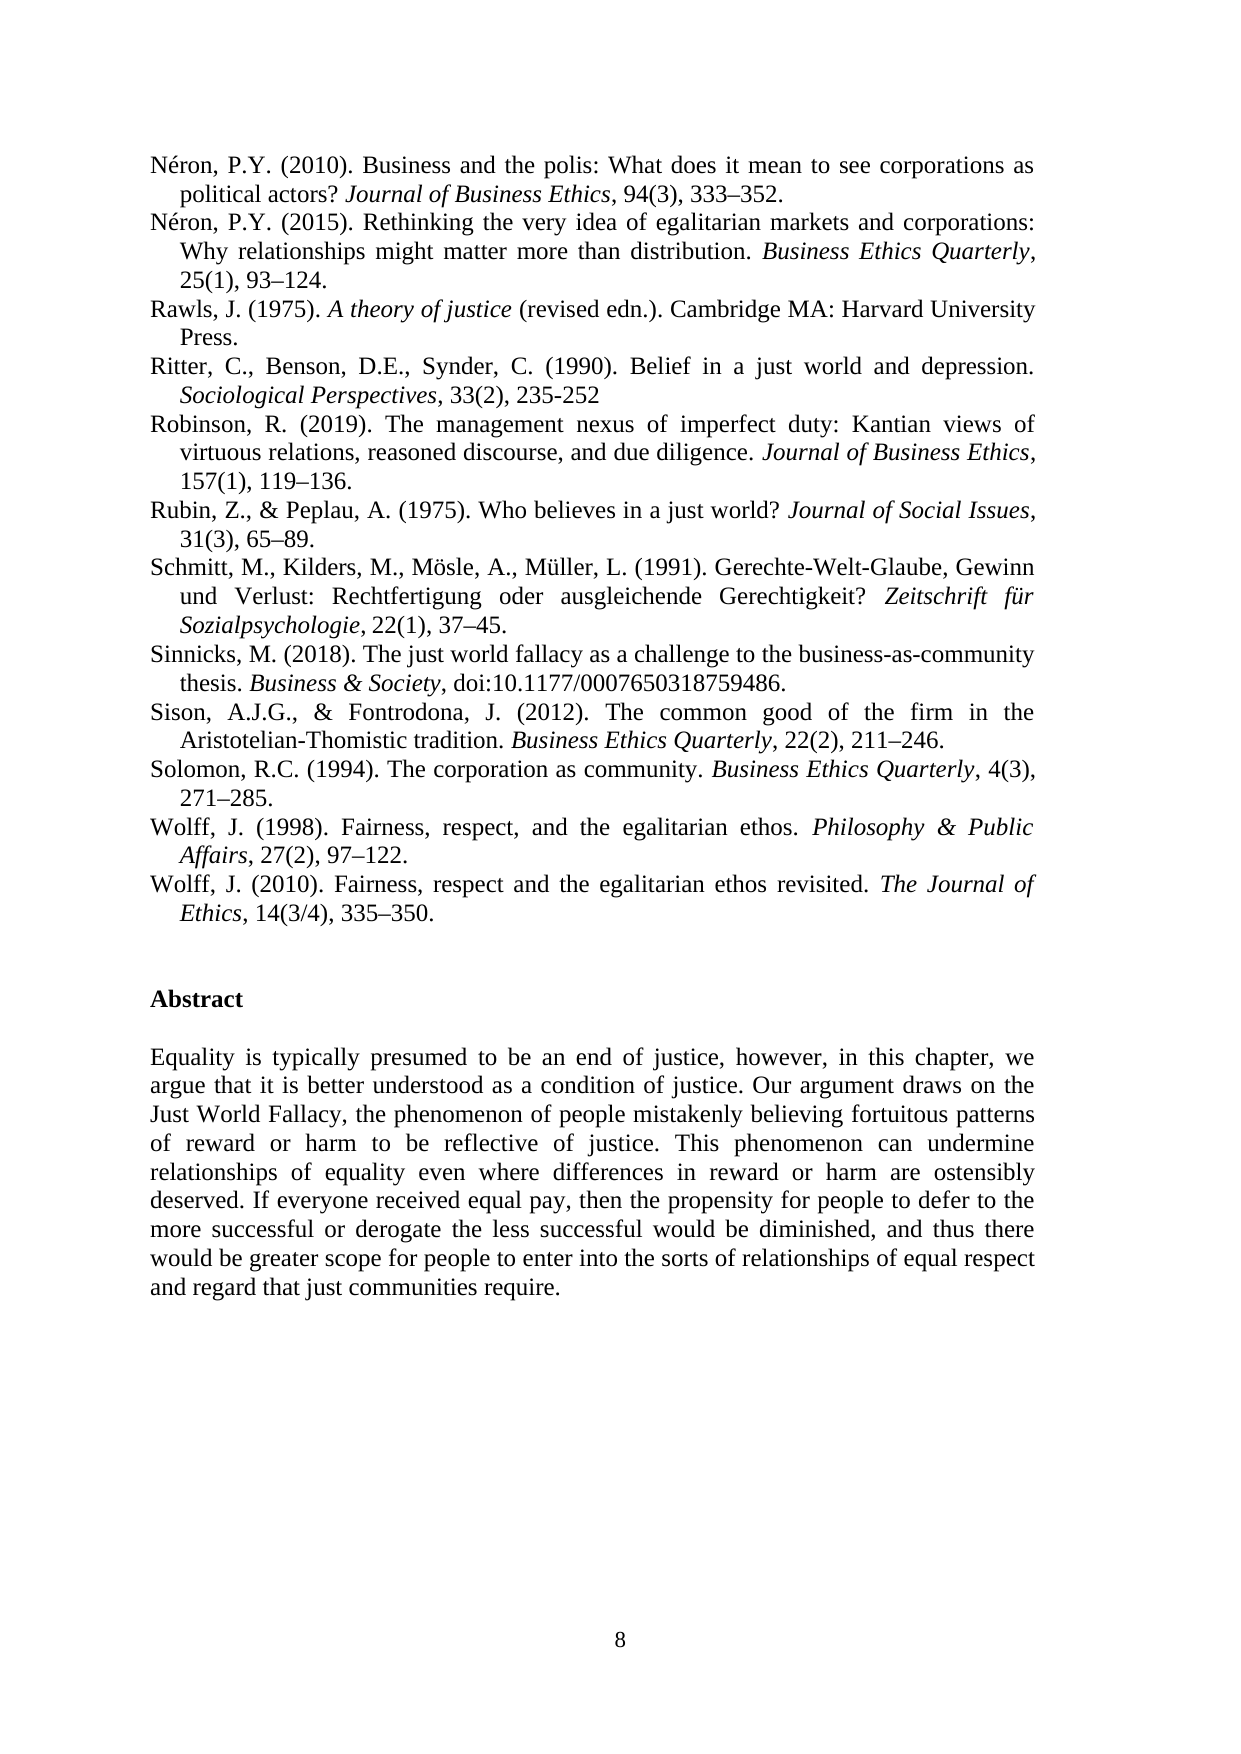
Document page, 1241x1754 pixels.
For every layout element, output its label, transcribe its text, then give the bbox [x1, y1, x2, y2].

text Néron, P.Y. (2015). Rethinking the very idea of egalitarian markets and corporations: Why relationships might matter more than distribution. Business Ethics Quarterly, 25(1), 93–124. [150, 207, 1036, 294]
text Equality is typically presumed to be an end of justice, however, in this chapter, we argue that it is better understood as a condition of justice. Our argument draws on the Just World Fallacy, the phenomenon of people mistakenly believing fortuitous patterns of reward or harm to be reflective of justice. This phenomenon can undermine relationships of equality even where differences in reward or harm are ostensibly deserved. If everyone received equal pay, then the propensity for people to defer to the more successful or derogate the less successful would be diminished, and thus there would be greater scope for people to enter into the sorts of relationships of equal respect and regard that just communities require. [150, 1042, 1036, 1300]
text Wolff, J. (2010). Fairness, respect and the egalitarian ethos revisited. The Journal of Ethics, 14(3/4), 335–350. [150, 869, 1036, 927]
text Rawls, J. (1975). A theory of justice (revised edn.). Cambridge MA: Harvard University Press. [150, 294, 1036, 351]
text Solomon, R.C. (1994). The corporation as community. Business Ethics Quarterly, 4(3), 271–285. [150, 754, 1036, 812]
text Sison, A.J.G., & Fontrodona, J. (2012). The common good of the firm in the Aristotelian-Thomistic tradition. Business Ethics Quarterly, 22(2), 211–246. [150, 697, 1036, 754]
text Robinson, R. (2019). The management nexus of imperfect duty: Kantian views of virtuous relations, reasoned discourse, and due diligence. Journal of Business Ethics, 157(1), 119–136. [150, 409, 1036, 495]
text Sinnicks, M. (2018). The just world fallacy as a challenge to the business-as-community thesis. Business & Society, doi:10.1177/0007650318759486. [150, 639, 1036, 697]
text Rubin, Z., & Peplau, A. (1975). Who believes in a just world? Journal of Social Issues, 31(3), 65–89. [150, 495, 1036, 552]
text Abstract [150, 984, 1036, 1013]
text Schmitt, M., Kilders, M., Mösle, A., Müller, L. (1991). Gerechte-Welt-Glaube, Gewinn und Verlust: Rechtfertigung oder ausgleichende Gerechtigkeit? Zeitschrift für Sozialpsychologie, 22(1), 37–45. [150, 552, 1036, 639]
text Néron, P.Y. (2010). Business and the polis: What does it mean to see corporations as political actors? Journal of Business Ethics, 94(3), 333–352. [150, 150, 1036, 207]
text Ritter, C., Benson, D.E., Synder, C. (1990). Belief in a just world and depression. Sociological Perspectives, 33(2), 235-252 [150, 351, 1036, 409]
text Wolff, J. (1998). Fairness, respect, and the egalitarian ethos. Philosophy & Public Affairs, 27(2), 97–122. [150, 812, 1036, 869]
